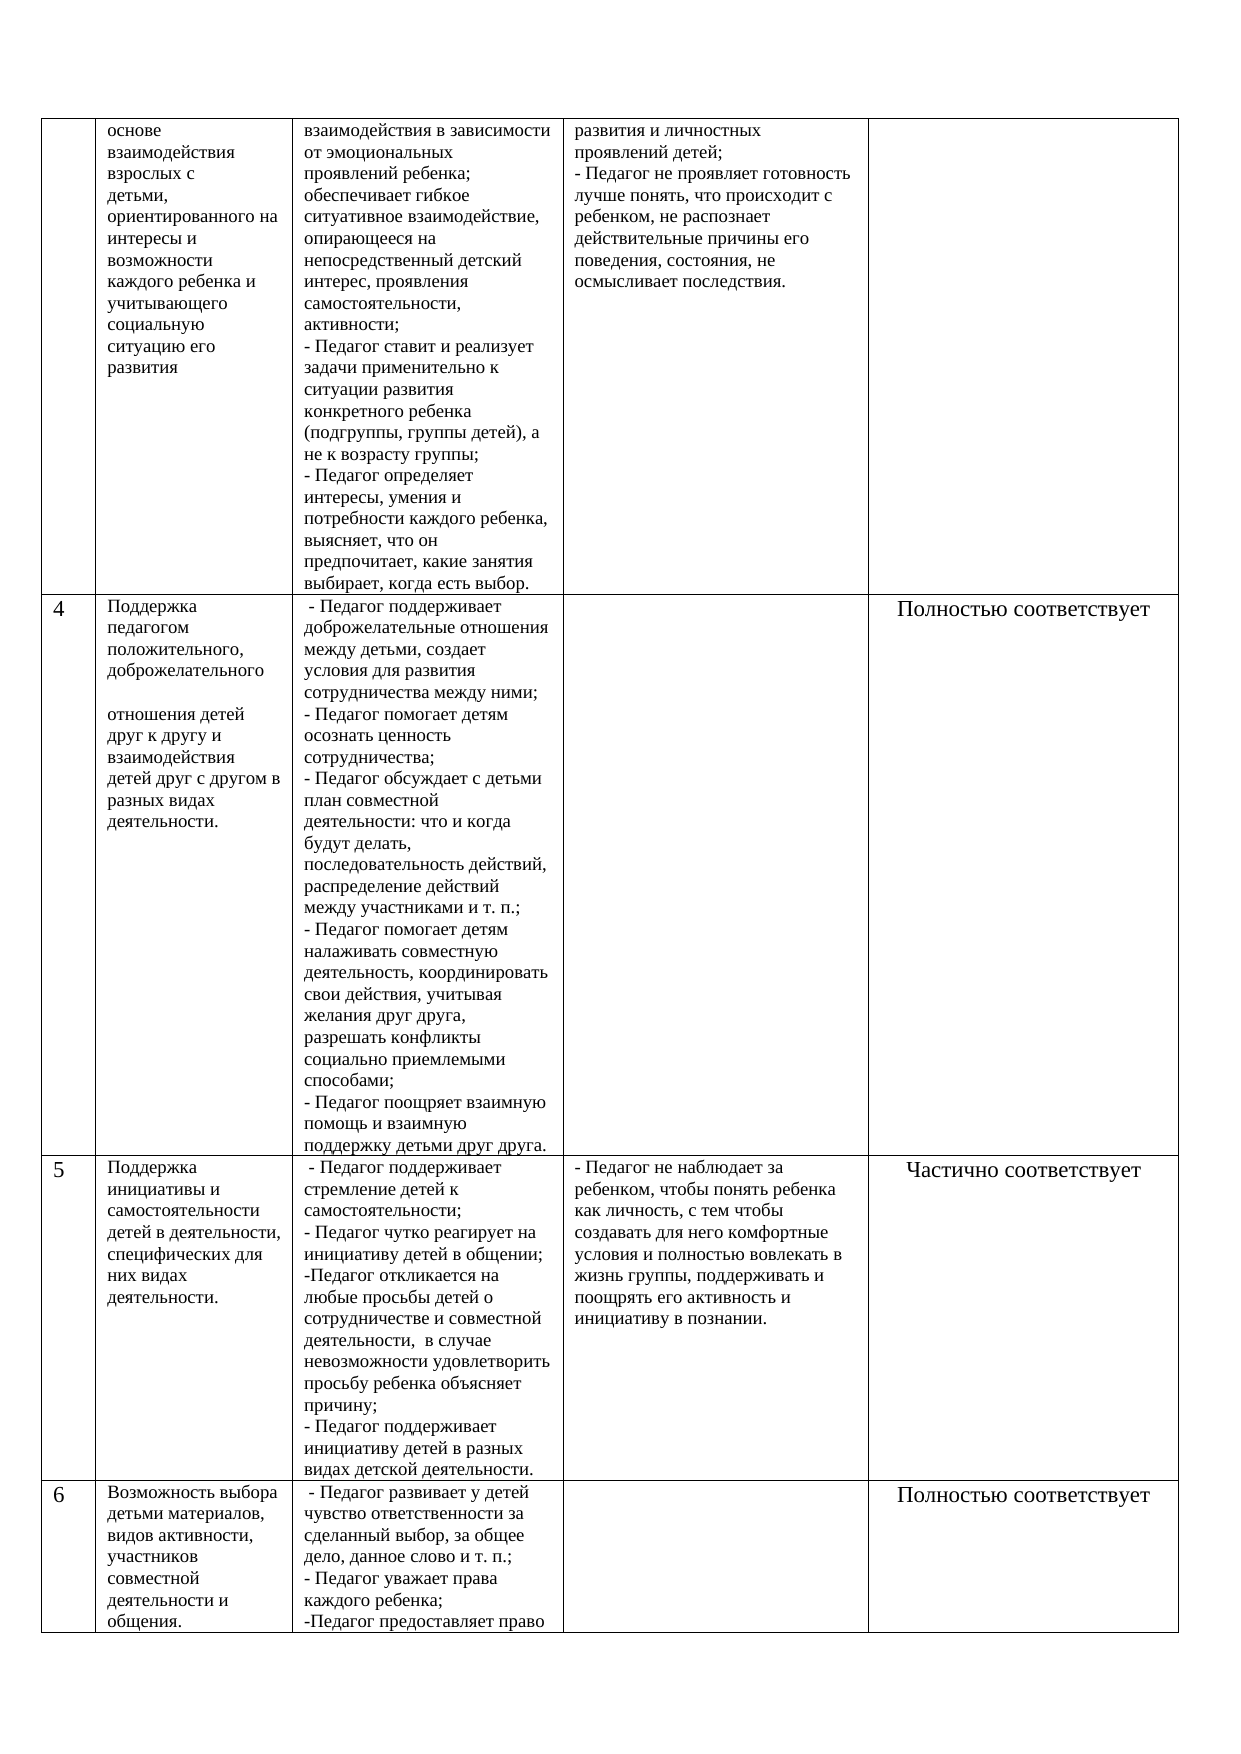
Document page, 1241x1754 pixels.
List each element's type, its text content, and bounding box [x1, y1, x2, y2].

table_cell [293, 119, 563, 593]
table_cell [564, 1481, 868, 1632]
table_cell - Педагог поддерживает стремление детей к самостоятельности; - Педагог чутко реагирует на инициативу детей в общении; -Педагог откликается на любые просьбы детей о сотрудничестве и совместной деятельности, в случае невозможности удовлетворить просьбу ребенка объясняет причину; - Педагог поддерживает инициативу детей в разных видах детской деятельности. [293, 1156, 563, 1480]
table_cell 5 [42, 1156, 95, 1480]
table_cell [869, 1481, 1178, 1632]
table_cell - Педагог поддерживает доброжелательные отношения между детьми, создает условия для развития сотрудничества между ними; - Педагог помогает детям осознать ценность сотрудничества; - Педагог обсуждает с детьми план совместной деятельности: что и когда будут делать, последовательность действий, распределение действий между участниками и т. п.; - Педагог помогает детям налаживать совместную деятельность, координировать свои действия, учитывая желания друг друга, разрешать конфликты социально приемлемыми способами; - Педагог поощряет взаимную помощь и взаимную поддержку детьми друг друга. [293, 595, 563, 1155]
table_cell - Педагог не наблюдает за ребенком, чтобы понять ребенка как личность, с тем чтобы создавать для него комфортные условия и полностью вовлекать в жизнь группы, поддерживать и поощрять его активность и инициативу в познании. [564, 1156, 868, 1480]
table_cell Поддержка педагогом положительного, доброжелательного отношения детей друг к другу и взаимодействия детей друг с другом в разных видах деятельности. [96, 595, 292, 1155]
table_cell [96, 119, 292, 593]
table_cell Поддержка инициативы и самостоятельности детей в деятельности, специфических для них видах деятельности. [96, 1156, 292, 1480]
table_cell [869, 119, 1178, 593]
table_cell Полностью соответствует [869, 595, 1178, 1155]
table_cell [564, 595, 868, 1155]
table_cell 6 [42, 1481, 95, 1632]
table_cell 4 [42, 595, 95, 1155]
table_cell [96, 1481, 292, 1632]
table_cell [564, 119, 868, 593]
table_cell Частично соответствует [869, 1156, 1178, 1480]
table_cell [293, 1481, 563, 1632]
table_cell 3 [42, 119, 95, 593]
